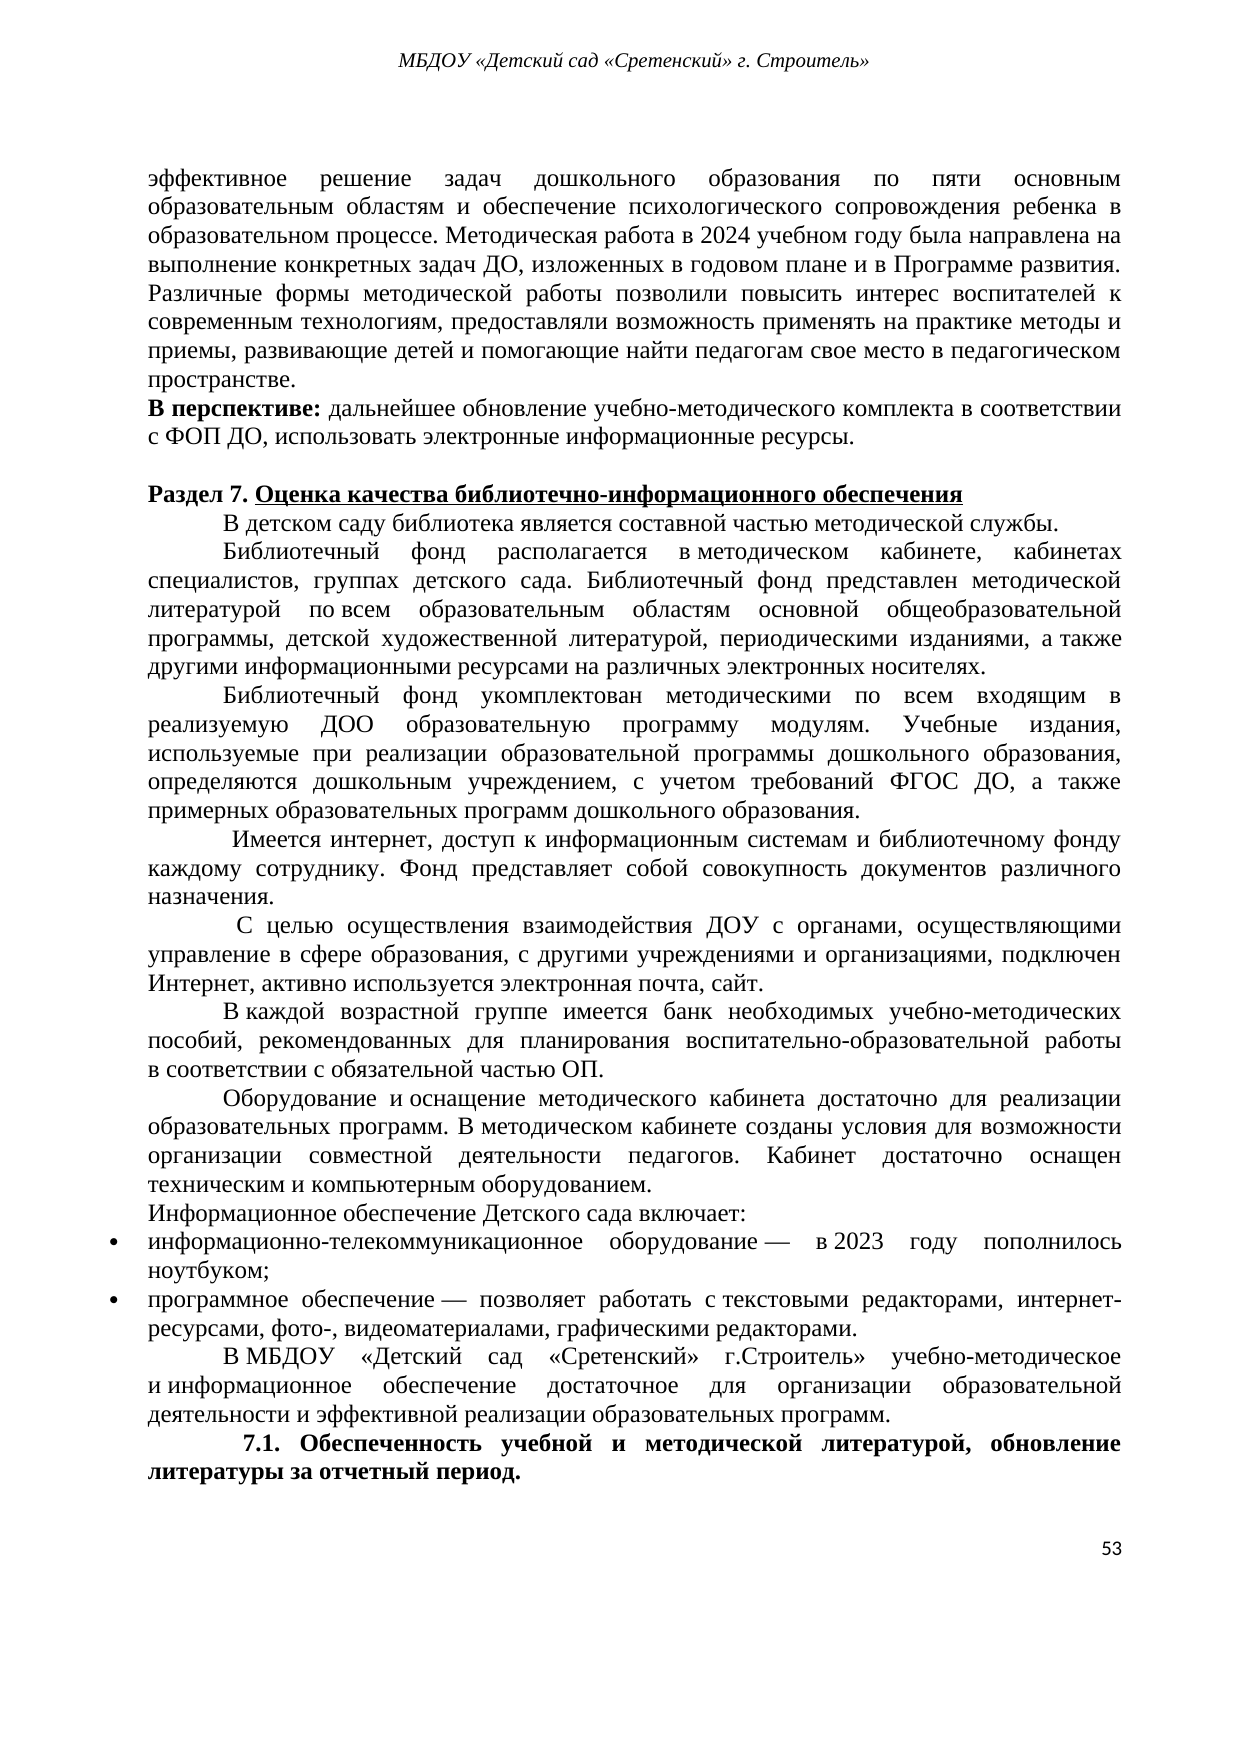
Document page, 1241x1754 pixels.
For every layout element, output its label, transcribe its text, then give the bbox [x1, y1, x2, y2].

text В каждой возрастной группе имеется банк необходимых учебно-методических пособий, рекомендованных для планирования воспитательно-образовательной работы в соответствии с обязательной частью ОП. [148, 996, 1122, 1083]
text Библиотечный фонд располагается в методическом кабинете, кабинетах специалистов, группах детского сада. Библиотечный фонд представлен методической литературой по всем образовательным областям основной общеобразовательной программы, детской художественной литературой, периодическими изданиями, а также другими информационными ресурсами на различных электронных носителях. [148, 536, 1122, 680]
text 7.1. Обеспеченность учебной и методической литературой, обновление литературы за отчетный период. [148, 1428, 1122, 1485]
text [148, 163, 1122, 393]
list информационно-телекоммуникационное оборудование — в 2023 году пополнилось ноутбуком; [110, 1226, 1122, 1284]
text Библиотечный фонд укомплектован методическими по всем входящим в реализуемую ДОО образовательную программу модулям. Учебные издания, используемые при реализации образовательной программы дошкольного образования, определяются дошкольным учреждением, с учетом требований ФГОС ДО, а также примерных образовательных программ дошкольного образования. [148, 680, 1122, 824]
text С целью осуществления взаимодействия ДОУ с органами, осуществляющими управление в сфере образования, с другими учреждениями и организациями, подключен Интернет, активно используется электронная почта, сайт. [148, 910, 1122, 996]
list программное обеспечение — позволяет работать с текстовыми редакторами, интернет-ресурсами, фото-, видеоматериалами, графическими редакторами. [110, 1284, 1122, 1341]
text В перспективе: дальнейшее обновление учебно-методического комплекта в соответствии с ФОП ДО, использовать электронные информационные ресурсы. [148, 393, 1122, 450]
text Оборудование и оснащение методического кабинета достаточно для реализации образовательных программ. В методическом кабинете созданы условия для возможности организации совместной деятельности педагогов. Кабинет достаточно оснащен техническим и компьютерным оборудованием. [148, 1083, 1122, 1198]
text Имеется интернет, доступ к информационным системам и библиотечному фонду каждому сотруднику. Фонд представляет собой совокупность документов различного назначения. [148, 824, 1122, 910]
text Информационное обеспечение Детского сада включает: [148, 1198, 1122, 1226]
text В детском саду библиотека является составной частью методической службы. [148, 508, 1122, 536]
text В МБДОУ «Детский сад «Сретенский» г.Строитель» учебно-методическое и информационное обеспечение достаточное для организации образовательной деятельности и эффективной реализации образовательных программ. [148, 1341, 1122, 1428]
text Раздел 7. Оценка качества библиотечно-информационного обеспечения [148, 479, 1122, 508]
